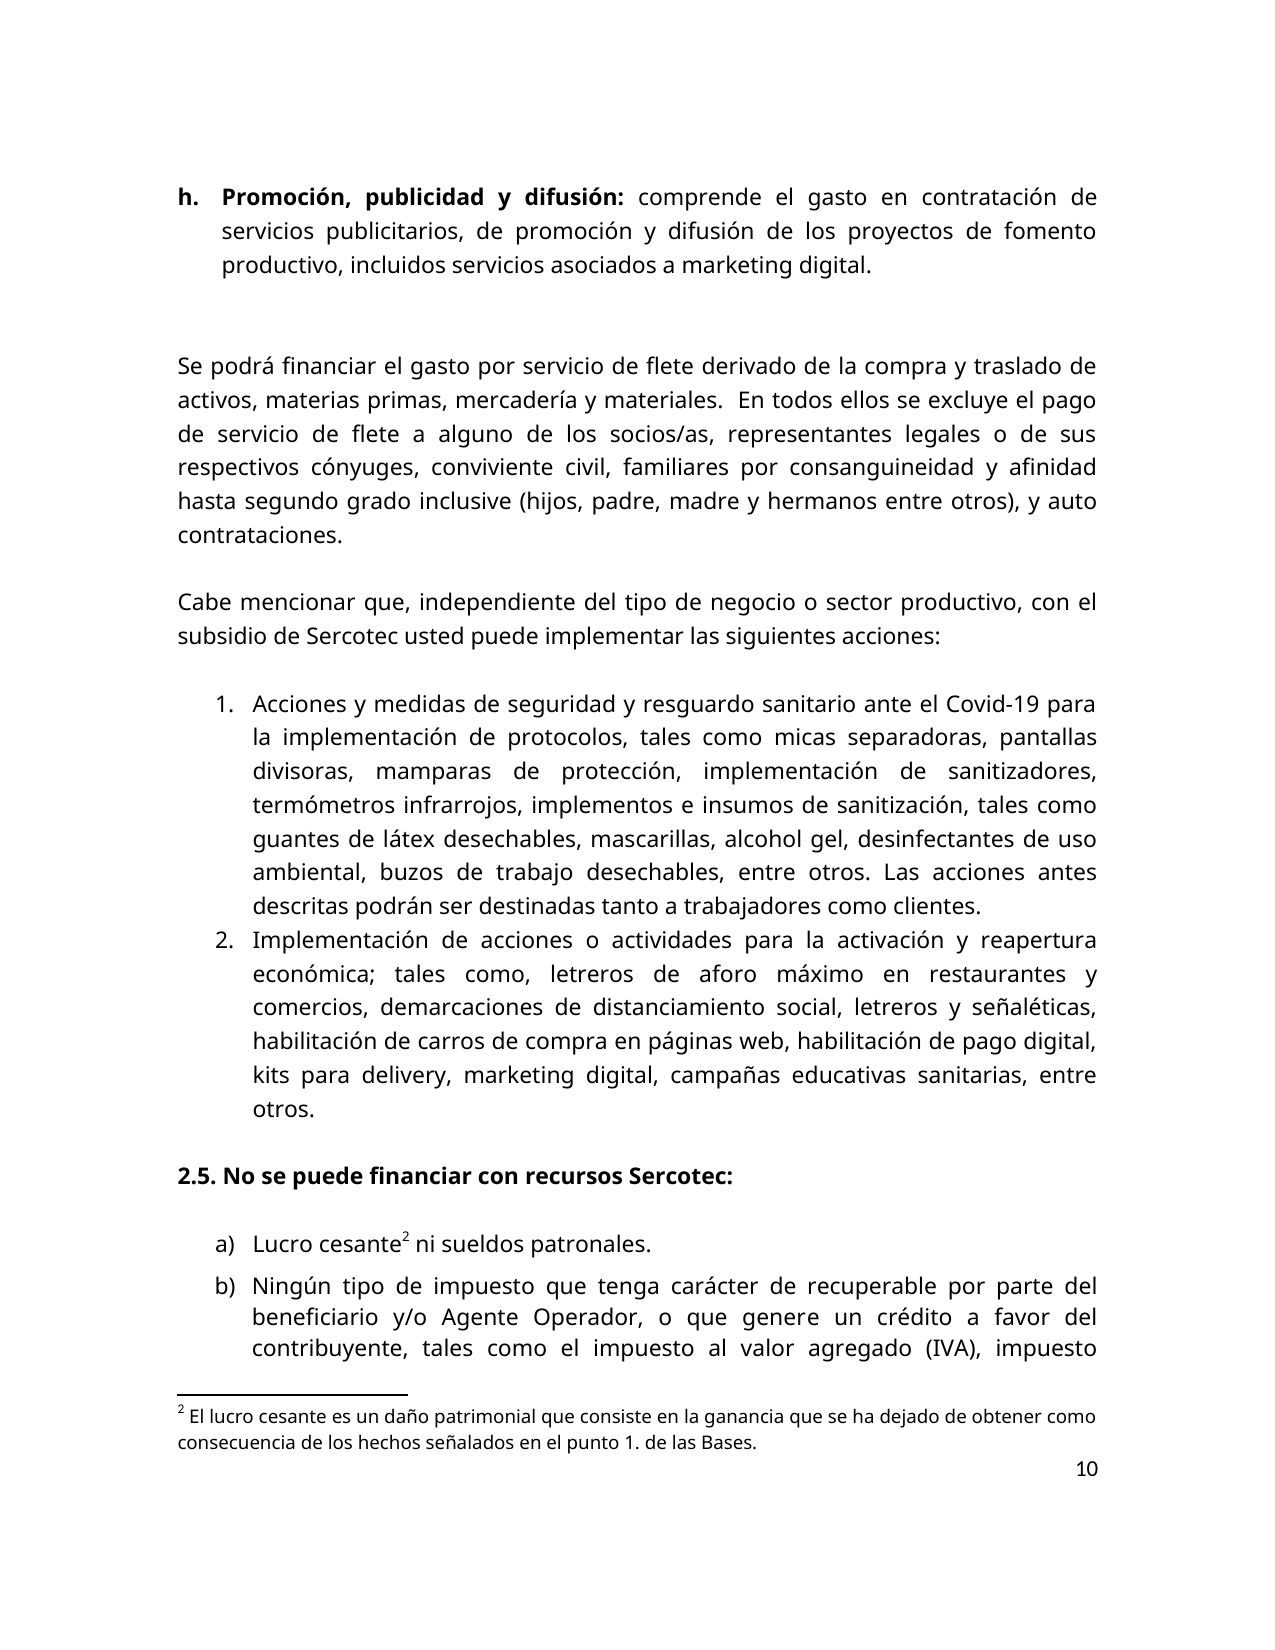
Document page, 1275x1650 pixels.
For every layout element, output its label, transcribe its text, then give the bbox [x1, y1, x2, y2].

list Lucro cesante ni sueldos patronales. [215, 1228, 1098, 1259]
text 2.5. No se puede financiar con recursos Sercotec: [177, 1160, 1098, 1191]
text Cabe mencionar que, independiente del tipo de negocio o sector productivo, con el subsidio de Sercotec usted puede implementar las siguientes acciones: [177, 586, 1098, 651]
text h. Promoción, publicidad y difusión: comprende el gasto en contratación de servicios publicitarios, de promoción y difusión de los proyectos de fomento productivo, incluidos servicios asociados a marketing digital. [177, 181, 1098, 280]
list Implementación de acciones o actividades para la activación y reapertura económica; tales como, letreros de aforo máximo en restaurantes y comercios, demarcaciones de distanciamiento social, letreros y señaléticas, habilitación de carros de compra en páginas web, habilitación de pago digital, kits para delivery, marketing digital, campañas educativas sanitarias, entre otros. [215, 924, 1098, 1124]
text Se podrá financiar el gasto por servicio de flete derivado de la compra y traslado de activos, materias primas, mercadería y materiales. En todos ellos se excluye el pago de servicio de flete a alguno de los socios/as, representantes legales o de sus respectivos cónyuges, conviviente civil, familiares por consanguineidad y afinidad hasta segundo grado inclusive (hijos, padre, madre y hermanos entre otros), y auto contrataciones. [177, 350, 1098, 550]
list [214, 1270, 1098, 1363]
list Acciones y medidas de seguridad y resguardo sanitario ante el Covid-19 para la implementación de protocolos, tales como micas separadoras, pantallas divisoras, mamparas de protección, implementación de sanitizadores, termómetros infrarrojos, implementos e insumos de sanitización, tales como guantes de látex desechables, mascarillas, alcohol gel, desinfectantes de uso ambiental, buzos de trabajo desechables, entre otros. Las acciones antes descritas podrán ser destinadas tanto a trabajadores como clientes. [215, 688, 1098, 921]
